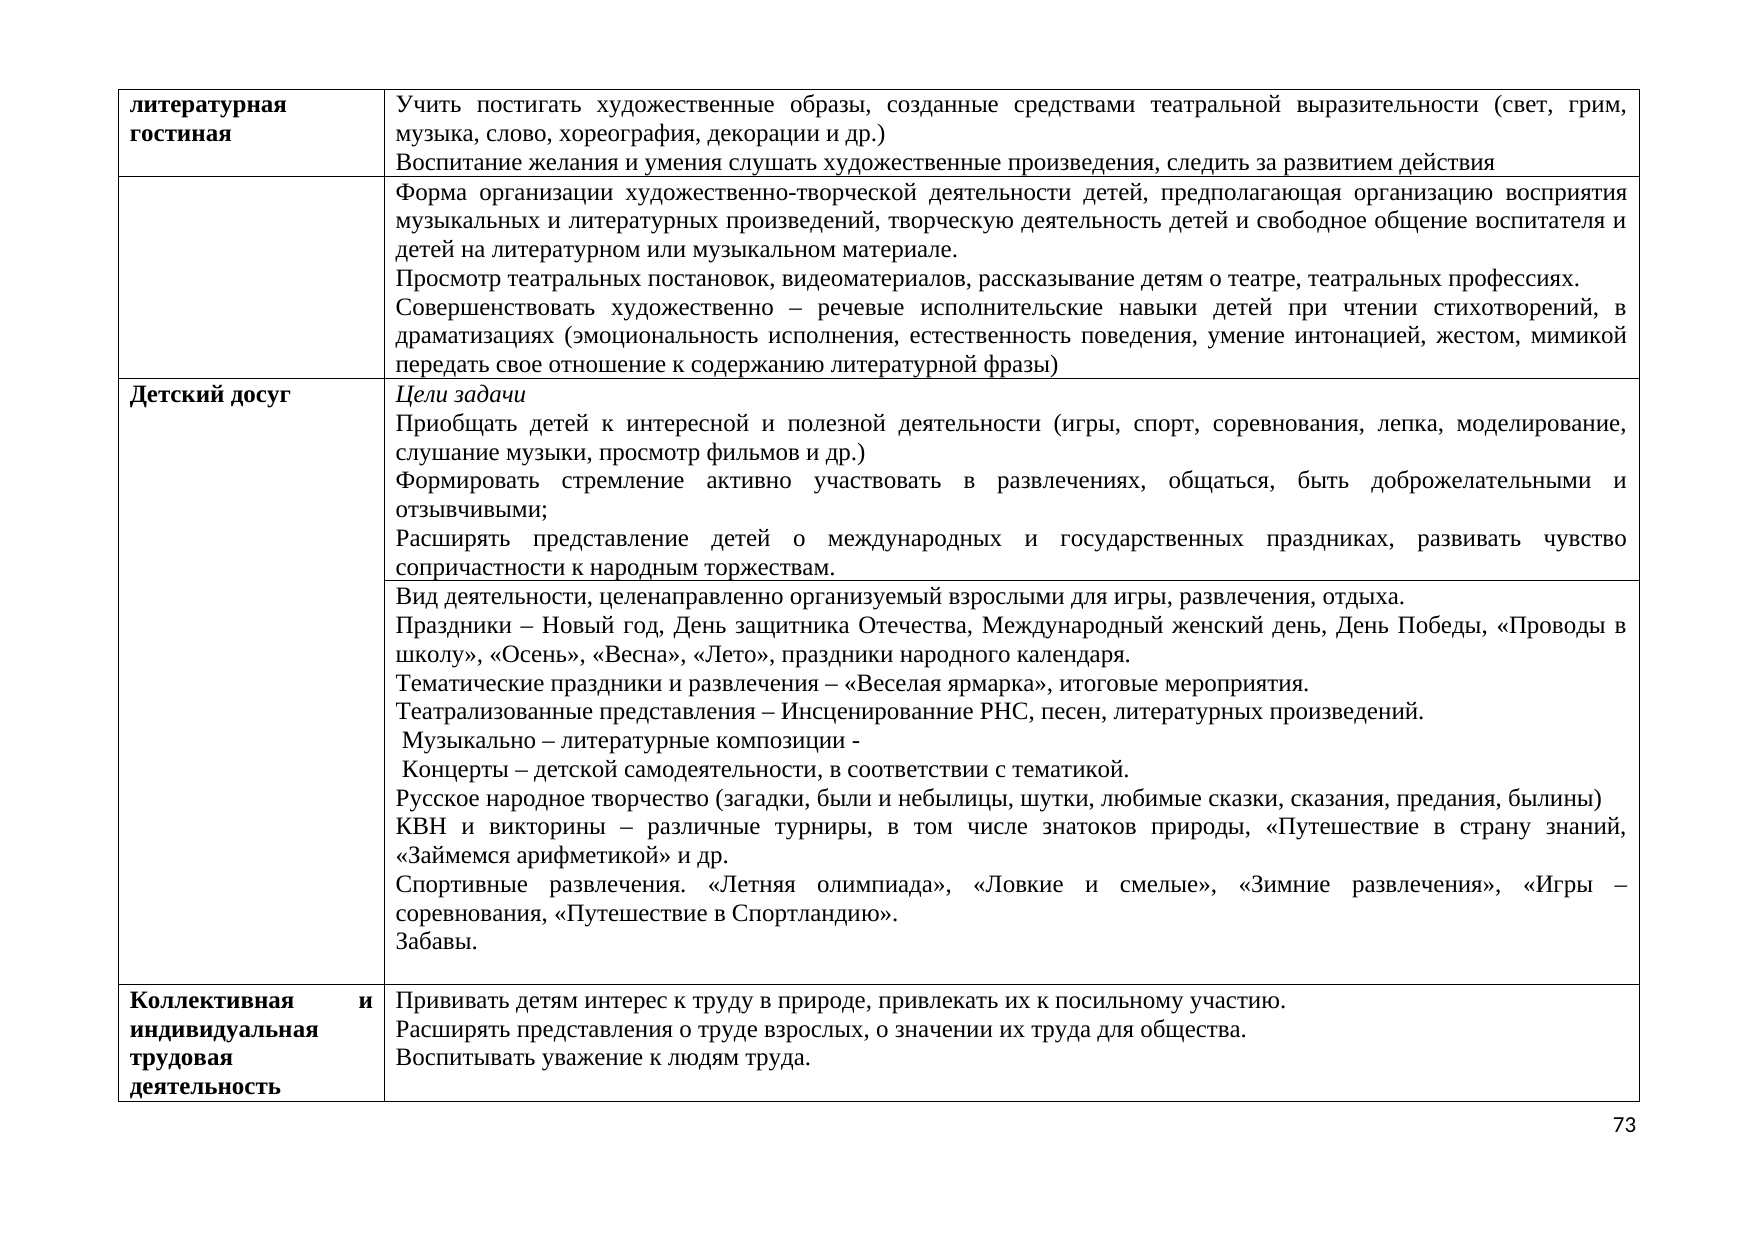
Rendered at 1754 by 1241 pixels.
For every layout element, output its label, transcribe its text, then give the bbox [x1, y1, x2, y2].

table_cell Цели задачи Приобщать детей к интересной и полезной деятельности (игры, спорт, соревнования, лепка, моделирование, слушание музыки, просмотр фильмов и др.) Формировать стремление активно участвовать в развлечениях, общаться, быть доброжелательными и отзывчивыми; Расширять представление детей о международных и государственных праздниках, развивать чувство сопричастности к народным торжествам. [385, 379, 1639, 580]
table_cell Вид деятельности, целенаправленно организуемый взрослыми для игры, развлечения, отдыха. Праздники – Новый год, День защитника Отечества, Международный женский день, День Победы, «Проводы в школу», «Осень», «Весна», «Лето», праздники народного календаря. Тематические праздники и развлечения – «Веселая ярмарка», итоговые мероприятия. Театрализованные представления – Инсценированние РНС, песен, литературных произведений. Музыкально – литературные композиции - Концерты – детской самодеятельности, в соответствии с тематикой. Русское народное творчество (загадки, были и небылицы, шутки, любимые сказки, сказания, предания, былины) КВН и викторины – различные турниры, в том числе знатоков природы, «Путешествие в страну знаний, «Займемся арифметикой» и др. Спортивные развлечения. «Летняя олимпиада», «Ловкие и смелые», «Зимние развлечения», «Игры – соревнования, «Путешествие в Спортландию». Забавы. [385, 581, 1639, 984]
table_cell Детский досуг [119, 379, 384, 984]
table_cell Коллективная и индивидуальная трудовая деятельность [119, 985, 384, 1101]
table_cell [119, 177, 384, 378]
table_cell Прививать детям интерес к труду в природе, привлекать их к посильному участию. Расширять представления о труде взрослых, о значении их труда для общества. Воспитывать уважение к людям труда. [385, 985, 1639, 1101]
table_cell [119, 90, 384, 176]
table_cell Форма организации художественно-творческой деятельности детей, предполагающая организацию восприятия музыкальных и литературных произведений, творческую деятельность детей и свободное общение воспитателя и детей на литературном или музыкальном материале. Просмотр театральных постановок, видеоматериалов, рассказывание детям о театре, театральных профессиях. Совершенствовать художественно – речевые исполнительские навыки детей при чтении стихотворений, в драматизациях (эмоциональность исполнения, естественность поведения, умение интонацией, жестом, мимикой передать свое отношение к содержанию литературной фразы) [385, 177, 1639, 378]
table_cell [385, 90, 1639, 176]
